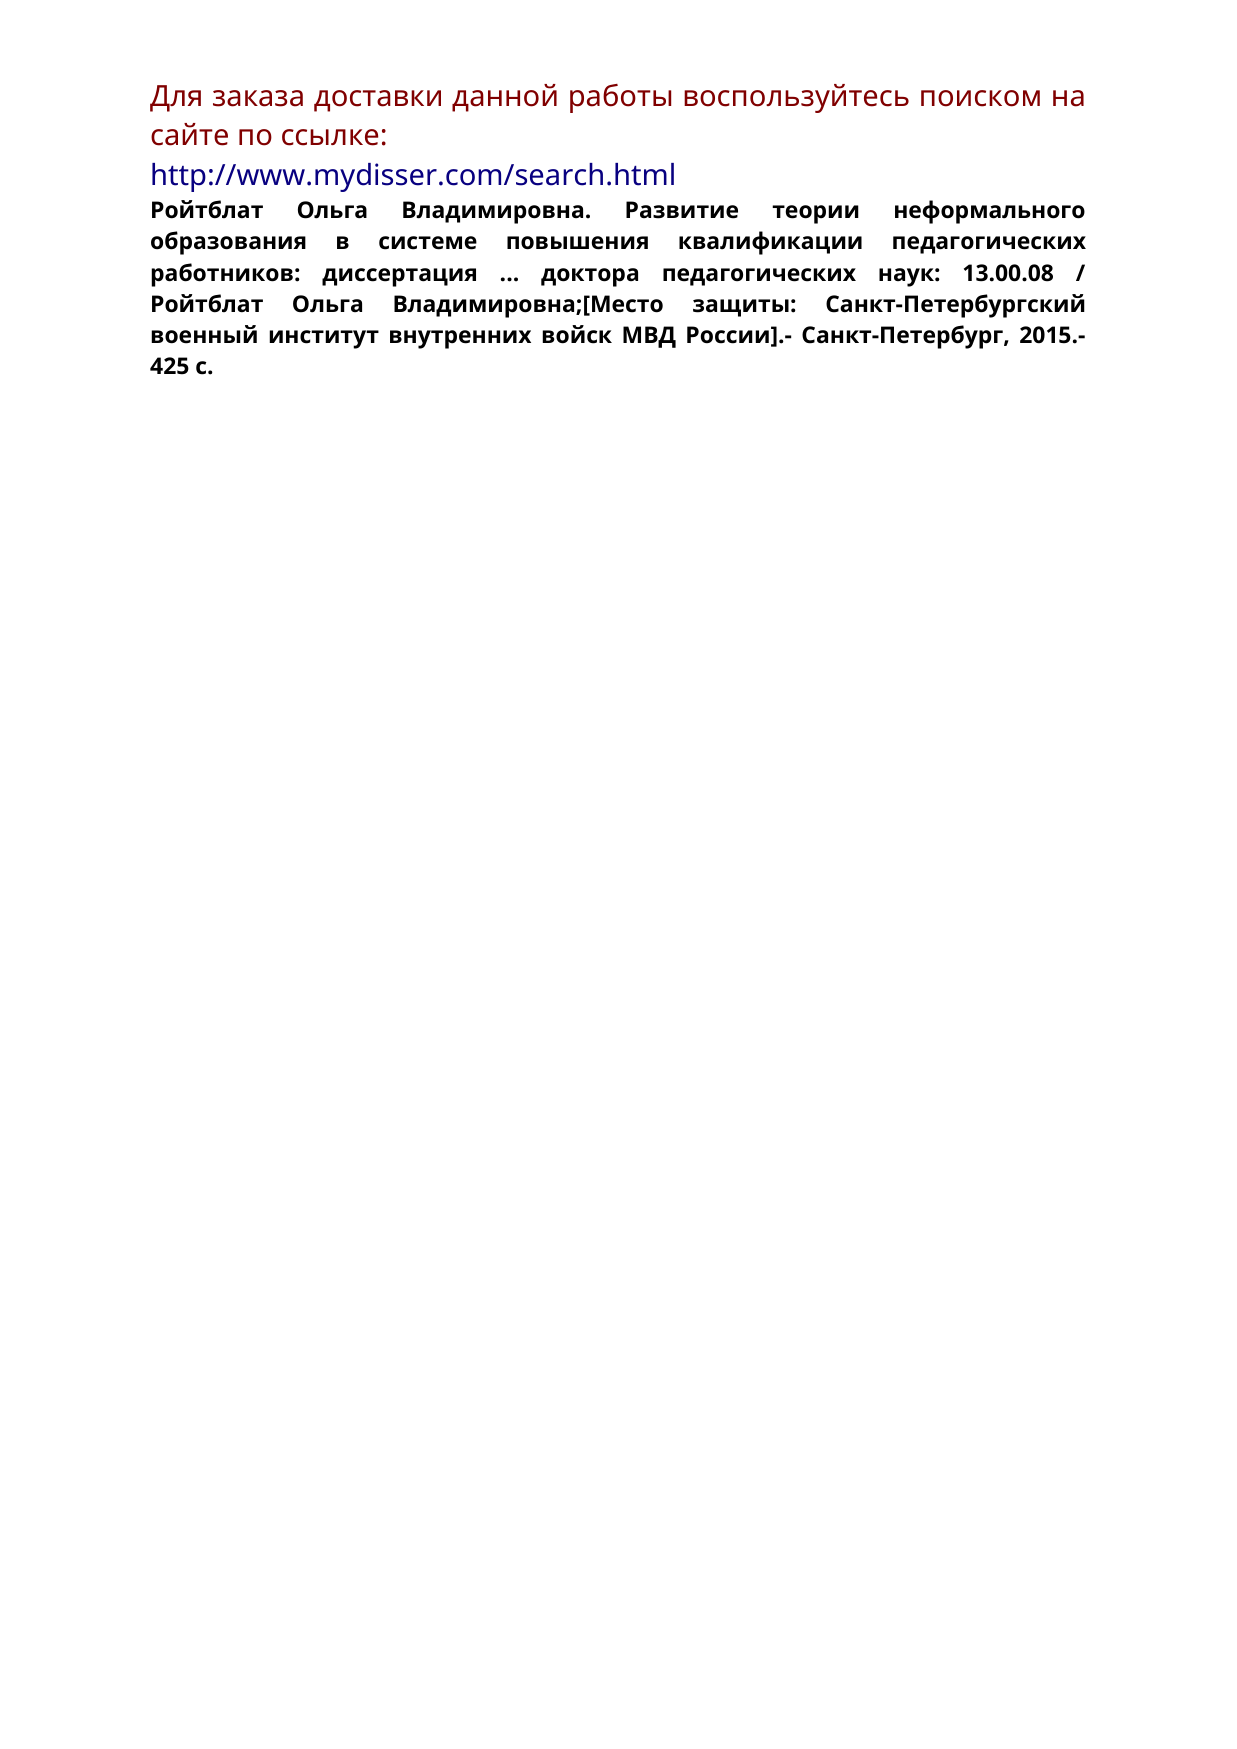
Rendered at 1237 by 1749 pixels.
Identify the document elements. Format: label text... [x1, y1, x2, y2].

text Ройтблат Ольга Владимировна. Развитие теории неформального образования в системе повышения квалификации педагогических работников: диссертация ... доктора педагогических наук: 13.00.08 / Ройтблат Ольга Владимировна;[Место защиты: Санкт-Петербургский военный институт внутренних войск МВД России].- Санкт-Петербург, 2015.- 425 с. [150, 194, 1086, 382]
